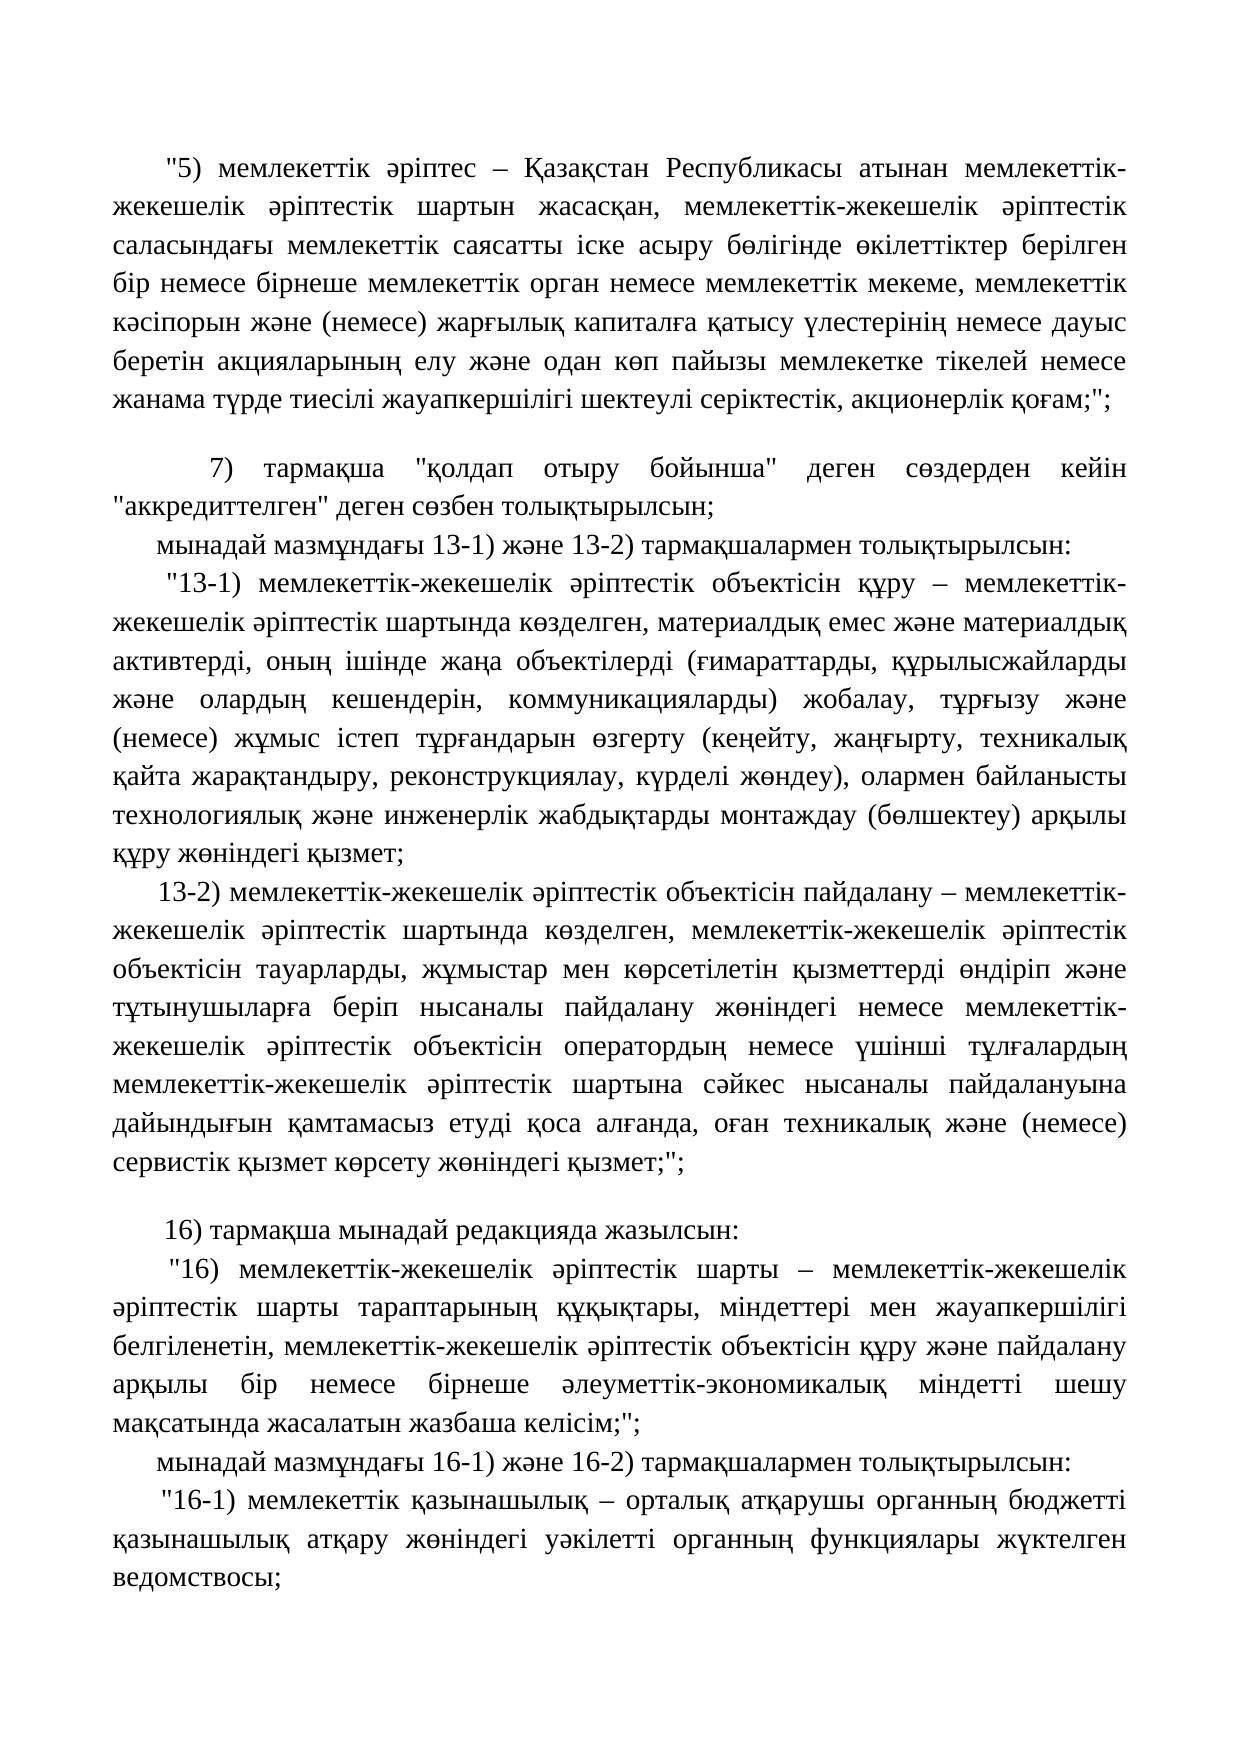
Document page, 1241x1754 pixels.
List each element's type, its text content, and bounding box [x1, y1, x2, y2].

text 13-2) мемлекеттік-жекешелік әріптестік объектісін пайдалану – мемлекеттік-жекешелік әріптестік шартында көзделген, мемлекеттік-жекешелік әріптестік объектісін тауарларды, жұмыстар мен көрсетілетін қызметтерді өндіріп және тұтынушыларға беріп нысаналы пайдалану жөніндегі немесе мемлекеттік-жекешелік әріптестік объектісін оператордың немесе үшінші тұлғалардың мемлекеттік-жекешелік әріптестік шартына сәйкес нысаналы пайдалануына дайындығын қамтамасыз етуді қоса алғанда, оған техникалық және (немесе) сервистік қызмет көрсету жөніндегі қызмет;"; [112, 874, 1128, 1177]
text "16-1) мемлекеттік қазынашылық – орталық атқарушы органның бюджетті қазынашылық атқару жөніндегі уәкілетті органның функциялары жүктелген ведомствосы; [112, 1482, 1128, 1593]
text мынадай мазмұндағы 16-1) және 16-2) тармақшалармен толықтырылсын: [112, 1444, 1128, 1477]
text "5) мемлекеттік әріптес – Қазақстан Республикасы атынан мемлекеттік-жекешелік әріптестік шартын жасасқан, мемлекеттік-жекешелік әріптестік саласындағы мемлекеттік саясатты іске асыру бөлігінде өкілеттіктер берілген бір немесе бірнеше мемлекеттік орган немесе мемлекеттік мекеме, мемлекеттік кәсіпорын және (немесе) жарғылық капиталға қатысу үлестерінің немесе дауыс беретін акцияларының елу және одан көп пайызы мемлекетке тікелей немесе жанама түрде тиесілі жауапкершілігі шектеулі серіктестік, акционерлік қоғам;"; [112, 150, 1128, 415]
text мынадай мазмұндағы 13-1) және 13-2) тармақшалармен толықтырылсын: [112, 527, 1128, 561]
text "13-1) мемлекеттік-жекешелік әріптестік объектісін құру – мемлекеттік-жекешелік әріптестік шартында көзделген, материалдық емес және материалдық активтерді, оның ішінде жаңа объектілерді (ғимараттарды, құрылысжайларды және олардың кешендерін, коммуникацияларды) жобалау, тұрғызу және (немесе) жұмыс істеп тұрғандарын өзгерту (кеңейту, жаңғырту, техникалық қайта жарақтандыру, реконструкциялау, күрделі жөндеу), олармен байланысты технологиялық және инженерлік жабдықтарды монтаждау (бөлшектеу) арқылы құру жөніндегі қызмет; [112, 566, 1128, 869]
text 16) тармақша мынадай редакцияда жазылсын: [112, 1212, 1128, 1246]
text 7) тармақша "қолдап отыру бойынша" деген сөздерден кейін "аккредиттелген" деген сөзбен толықтырылсын; [112, 450, 1128, 522]
text "16) мемлекеттік-жекешелік әріптестік шарты – мемлекеттік-жекешелік әріптестік шарты тараптарының құқықтары, міндеттері мен жауапкершілігі белгіленетін, мемлекеттік-жекешелік әріптестік объектісін құру және пайдалану арқылы бір немесе бірнеше әлеуметтік-экономикалық міндетті шешу мақсатында жасалатын жазбаша келісім;"; [112, 1251, 1128, 1439]
